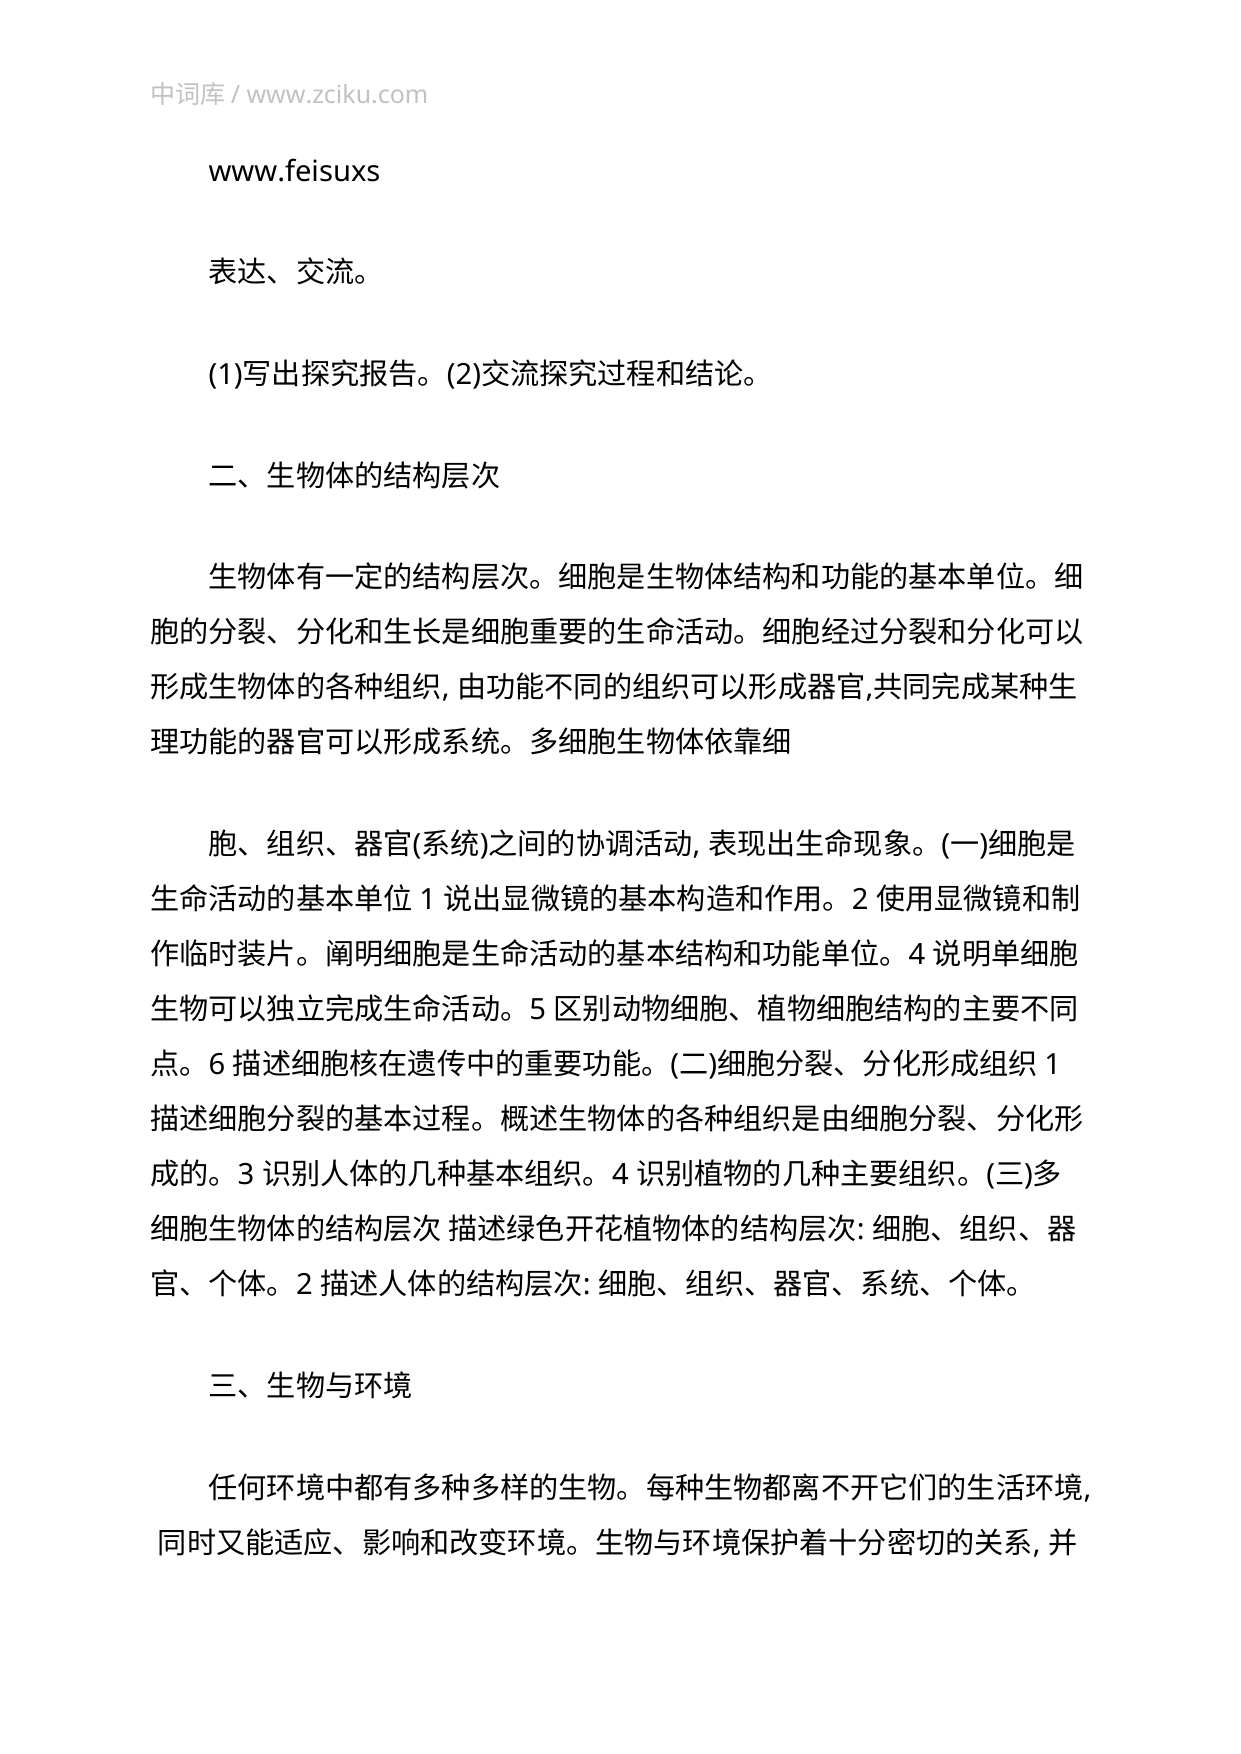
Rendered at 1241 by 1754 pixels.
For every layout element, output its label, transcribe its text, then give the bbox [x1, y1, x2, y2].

text www.feisuxs [150, 150, 1090, 190]
text 三、生物与环境 [150, 1362, 1090, 1405]
text 表达、交流。 [150, 248, 1090, 291]
text (1)写出探究报告。(2)交流探究过程和结论。 [150, 350, 1090, 393]
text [150, 1464, 1090, 1562]
text 生物体有一定的结构层次。细胞是生物体结构和功能的基本单位。细胞的分裂、分化和生长是细胞重要的生命活动。细胞经过分裂和分化可以形成生物体的各种组织, 由功能不同的组织可以形成器官,共同完成某种生理功能的器官可以形成系统。多细胞生物体依靠细 [150, 554, 1090, 761]
text 胞、组织、器官(系统)之间的协调活动, 表现出生命现象。(一)细胞是生命活动的基本单位 1 说出显微镜的基本构造和作用。2 使用显微镜和制作临时装片。阐明细胞是生命活动的基本结构和功能单位。4 说明单细胞生物可以独立完成生命活动。5 区别动物细胞、植物细胞结构的主要不同点。6 描述细胞核在遗传中的重要功能。(二)细胞分裂、分化形成组织 1 描述细胞分裂的基本过程。概述生物体的各种组织是由细胞分裂、分化形成的。3 识别人体的几种基本组织。4 识别植物的几种主要组织。(三)多细胞生物体的结构层次 描述绿色开花植物体的结构层次: 细胞、组织、器官、个体。2 描述人体的结构层次: 细胞、组织、器官、系统、个体。 [150, 821, 1090, 1303]
text 二、生物体的结构层次 [150, 452, 1090, 494]
